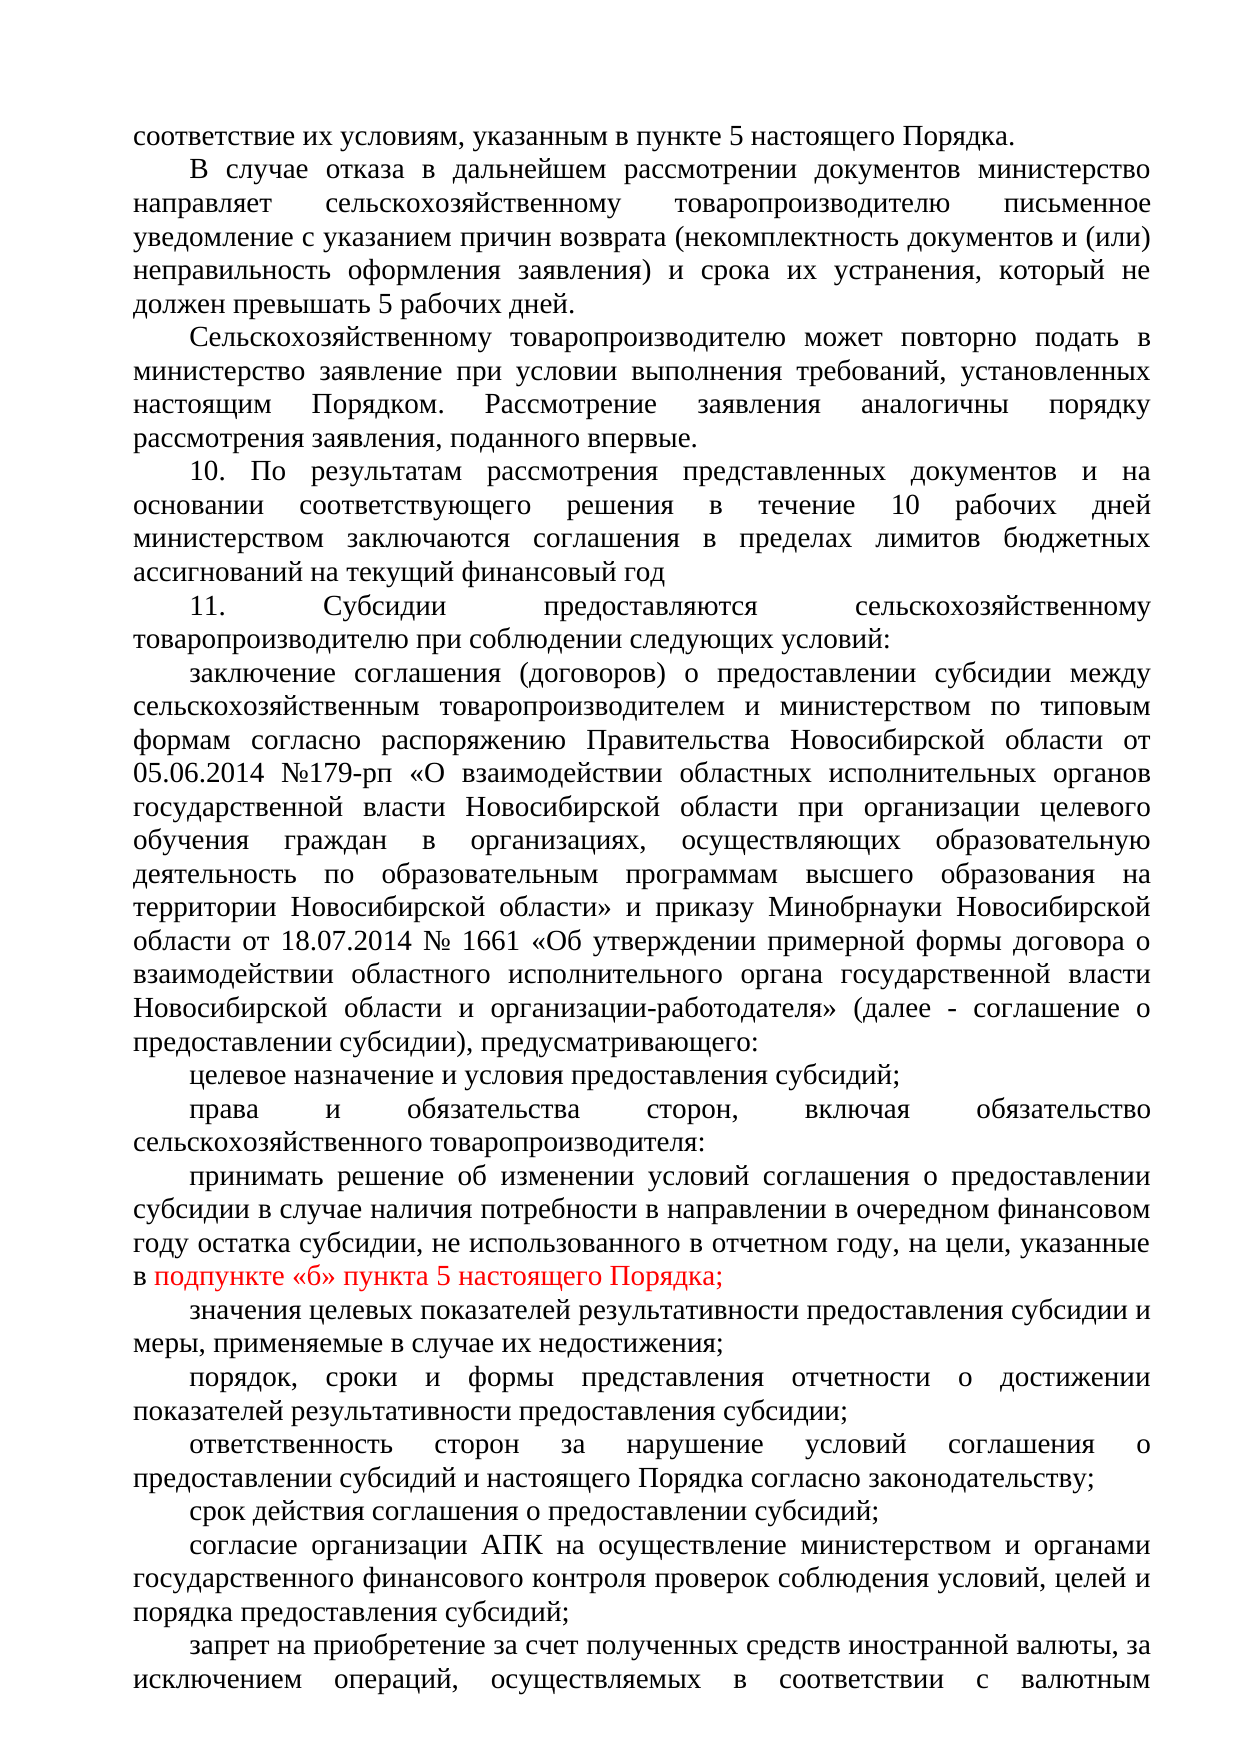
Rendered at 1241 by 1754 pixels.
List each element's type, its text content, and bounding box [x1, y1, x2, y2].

text права и обязательства сторон, включая обязательство сельскохозяйственного товаропроизводителя: [133, 1091, 1152, 1158]
text ответственность сторон за нарушение условий соглашения о предоставлении субсидий и настоящего Порядка согласно законодательству; [133, 1426, 1152, 1493]
text Сельскохозяйственному товаропроизводителю может повторно подать в министерство заявление при условии выполнения требований, установленных настоящим Порядком. Рассмотрение заявления аналогичны порядку рассмотрения заявления, поданного впервые. [133, 319, 1152, 453]
text 10. По результатам рассмотрения представленных документов и на основании соответствующего решения в течение 10 рабочих дней министерством заключаются соглашения в пределах лимитов бюджетных ассигнований на текущий финансовый год [133, 453, 1152, 588]
text заключение соглашения (договоров) о предоставлении субсидии между сельскохозяйственным товаропроизводителем и министерством по типовым формам согласно распоряжению Правительства Новосибирской области от 05.06.2014 №179-рп «О взаимодействии областных исполнительных органов государственной власти Новосибирской области при организации целевого обучения граждан в организациях, осуществляющих образовательную деятельность по образовательным программам высшего образования на территории Новосибирской области» и приказу Минобрнауки Новосибирской области от 18.07.2014 № 1661 «Об утверждении примерной формы договора о взаимодействии областного исполнительного органа государственной власти Новосибирской области и организации-работодателя» (далее - соглашение о предоставлении субсидии), предусматривающего: [133, 655, 1152, 1057]
text срок действия соглашения о предоставлении субсидий; [133, 1493, 1152, 1527]
text порядок, сроки и формы представления отчетности о достижении показателей результативности предоставления субсидии; [133, 1359, 1152, 1426]
text целевое назначение и условия предоставления субсидий; [133, 1057, 1152, 1091]
text 11. Субсидии предоставляются сельскохозяйственному товаропроизводителю при соблюдении следующих условий: [133, 588, 1152, 655]
text В случае отказа в дальнейшем рассмотрении документов министерство направляет сельскохозяйственному товаропроизводителю письменное уведомление с указанием причин возврата (некомплектность документов и (или) неправильность оформления заявления) и срока их устранения, который не должен превышать 5 рабочих дней. [133, 152, 1152, 319]
text согласие организации АПК на осуществление министерством и органами государственного финансового контроля проверок соблюдения условий, целей и порядка предоставления субсидий; [133, 1527, 1152, 1627]
text принимать решение об изменении условий соглашения о предоставлении субсидии в случае наличия потребности в направлении в очередном финансовом году остатка субсидии, не использованного в отчетном году, на цели, указанные в подпункте «б» пункта 5 настоящего Порядка; [133, 1158, 1152, 1292]
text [133, 118, 1152, 152]
text значения целевых показателей результативности предоставления субсидии и меры, применяемые в случае их недостижения; [133, 1292, 1152, 1359]
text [133, 1627, 1152, 1694]
